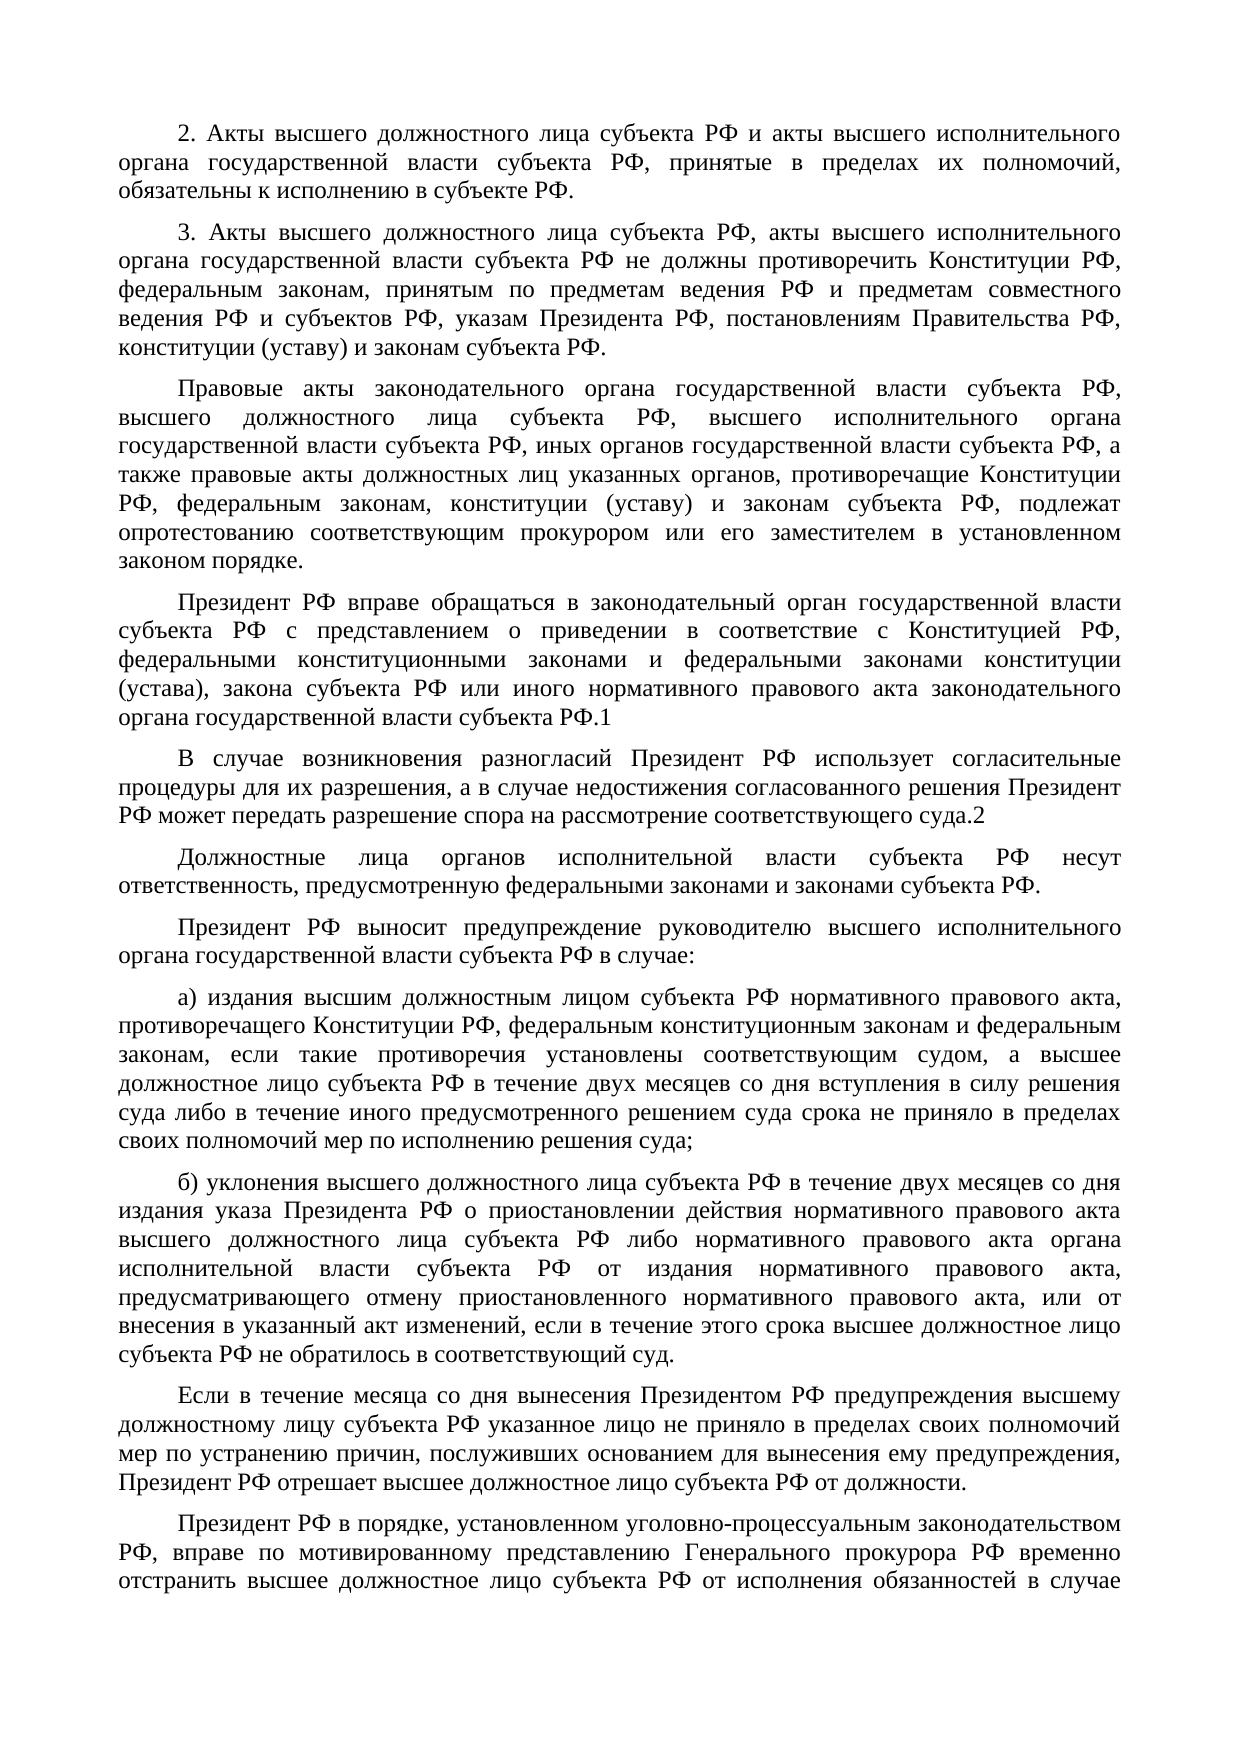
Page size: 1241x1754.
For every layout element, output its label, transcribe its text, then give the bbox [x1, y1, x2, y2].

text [118, 1508, 1122, 1594]
text Должностные лица органов исполнительной власти субъекта РФ несут ответственность, предусмотренную федеральными законами и законами субъекта РФ. [118, 842, 1122, 899]
text В случае возникновения разногласий Президент РФ использует согласительные процедуры для их разрешения, а в случае недостижения согласованного решения Президент РФ может передать разрешение спора на рассмотрение соответствующего суда.2 [118, 743, 1122, 829]
text Президент РФ выносит предупреждение руководителю высшего исполнительного органа государственной власти субъекта РФ в случае: [118, 912, 1122, 969]
text Президент РФ вправе обращаться в законодательный орган государственной власти субъекта РФ с представлением о приведении в соответствие с Конституцией РФ, федеральными конституционными законами и федеральными законами конституции (устава), закона субъекта РФ или иного нормативного правового акта законодательного органа государственной власти субъекта РФ.1 [118, 587, 1122, 731]
text б) уклонения высшего должностного лица субъекта РФ в течение двух месяцев со дня издания указа Президента РФ о приостановлении действия нормативного правового акта высшего должностного лица субъекта РФ либо нормативного правового акта органа исполнительной власти субъекта РФ от издания нормативного правового акта, предусматривающего отмену приостановленного нормативного правового акта, или от внесения в указанный акт изменений, если в течение этого срока высшее должностное лицо субъекта РФ не обратилось в соответствующий суд. [118, 1167, 1122, 1368]
text Если в течение месяца со дня вынесения Президентом РФ предупреждения высшему должностному лицу субъекта РФ указанное лицо не приняло в пределах своих полномочий мер по устранению причин, послуживших основанием для вынесения ему предупреждения, Президент РФ отрешает высшее должностное лицо субъекта РФ от должности. [118, 1381, 1122, 1496]
text а) издания высшим должностным лицом субъекта РФ нормативного правового акта, противоречащего Конституции РФ, федеральным конституционным законам и федеральным законам, если такие противоречия установлены соответствующим судом, а высшее должностное лицо субъекта РФ в течение двух месяцев со дня вступления в силу решения суда либо в течение иного предусмотренного решением суда срока не приняло в пределах своих полномочий мер по исполнению решения суда; [118, 982, 1122, 1154]
text 2. Акты высшего должностного лица субъекта РФ и акты высшего исполнительного органа государственной власти субъекта РФ, принятые в пределах их полномочий, обязательны к исполнению в субъекте РФ. [118, 118, 1122, 204]
text Правовые акты законодательного органа государственной власти субъекта РФ, высшего должностного лица субъекта РФ, высшего исполнительного органа государственной власти субъекта РФ, иных органов государственной власти субъекта РФ, а также правовые акты должностных лиц указанных органов, противоречащие Конституции РФ, федеральным законам, конституции (уставу) и законам субъекта РФ, подлежат опротестованию соответствующим прокурором или его заместителем в установленном законом порядке. [118, 373, 1122, 574]
text 3. Акты высшего должностного лица субъекта РФ, акты высшего исполнительного органа государственной власти субъекта РФ не должны противоречить Конституции РФ, федеральным законам, принятым по предметам ведения РФ и предметам совместного ведения РФ и субъектов РФ, указам Президента РФ, постановлениям Правительства РФ, конституции (уставу) и законам субъекта РФ. [118, 217, 1122, 361]
